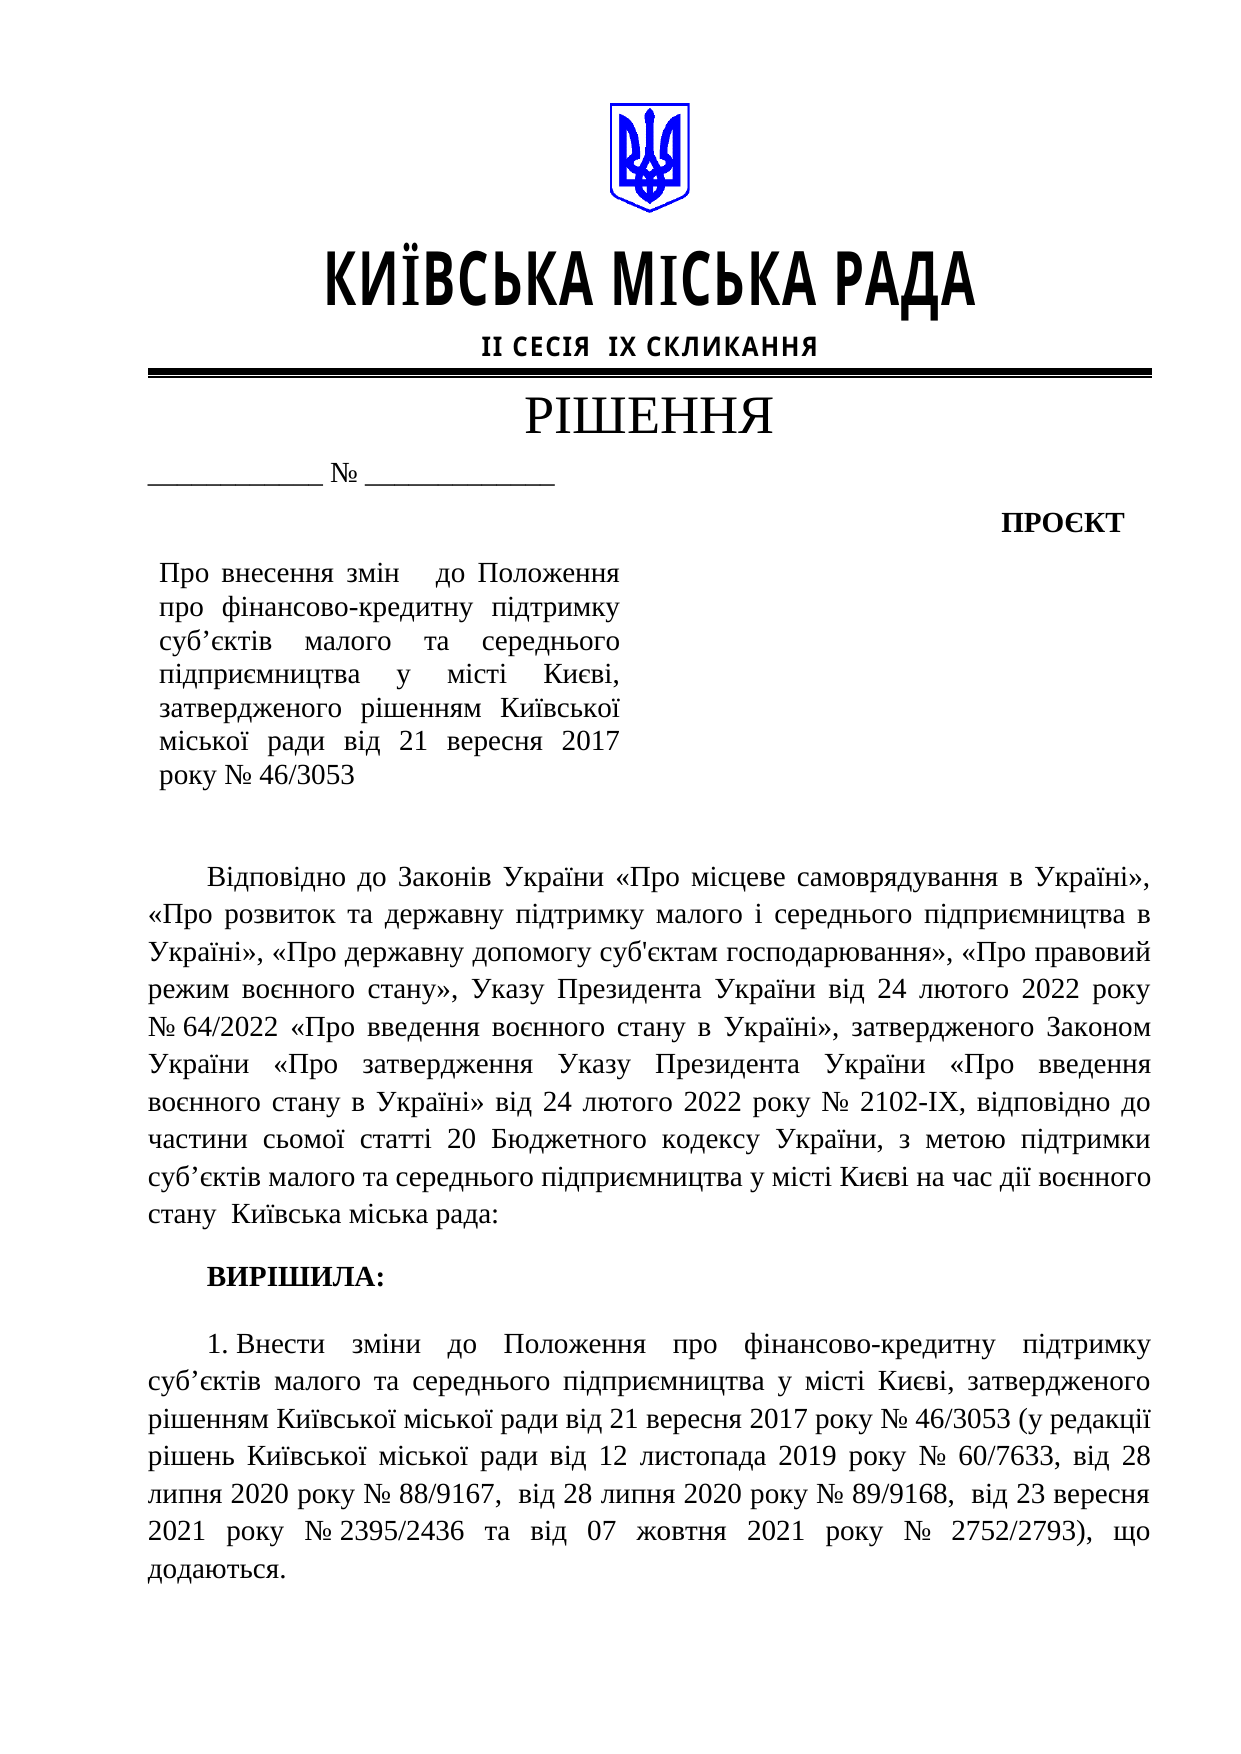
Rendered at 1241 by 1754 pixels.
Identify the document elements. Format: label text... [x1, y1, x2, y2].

picture [610, 103, 690, 213]
text ПРОЄКТ [148, 505, 1152, 539]
subtitle ІІ СЕСІЯ ІХ СКЛИКАННЯ [148, 327, 1152, 368]
text ____________ № _____________ [148, 455, 1152, 488]
text РІШЕННЯ [148, 383, 1152, 446]
table_header Про внесення змін до Положення про фінансово-кредитну підтримку суб’єктів малого та середнього підприємництва у місті Києві, затвердженого рішенням Київської міської ради від 21 вересня 2017 року № 46/3053 [148, 556, 635, 826]
text 1. Внести зміни до Положення про фінансово-кредитну підтримку суб’єктів малого та середнього підприємництва у місті Києві, затвердженого рішенням Київської міської ради від 21 вересня 2017 року № 46/3053 (у редакції рішень Київської міської ради від 12 листопада 2019 року № 60/7633, від 28 липня 2020 року № 88/9167, від 28 липня 2020 року № 89/9168, від 23 вересня 2021 року № 2395/2436 та від 07 жовтня 2021 року № 2752/2793), що додаються. [148, 1322, 1152, 1584]
text ВИРІШИЛА: [148, 1259, 1152, 1293]
text КИЇВСЬКА МІСЬКА РАДА [148, 225, 1152, 327]
text Відповідно до Законів України «Про місцеве самоврядування в Україні», «Про розвиток та державну підтримку малого і середнього підприємництва в Україні», «Про державну допомогу суб'єктам господарювання», «Про правовий режим воєнного стану», Указу Президента України від 24 лютого 2022 року № 64/2022 «Про введення воєнного стану в Україні», затвердженого Законом України «Про затвердження Указу Президента України «Про введення воєнного стану в Україні» від 24 лютого 2022 року № 2102-ІХ, відповідно до частини сьомої статті 20 Бюджетного кодексу України, з метою підтримки суб’єктів малого та середнього підприємництва у місті Києві на час дії воєнного стану Київська міська рада: [148, 855, 1152, 1230]
